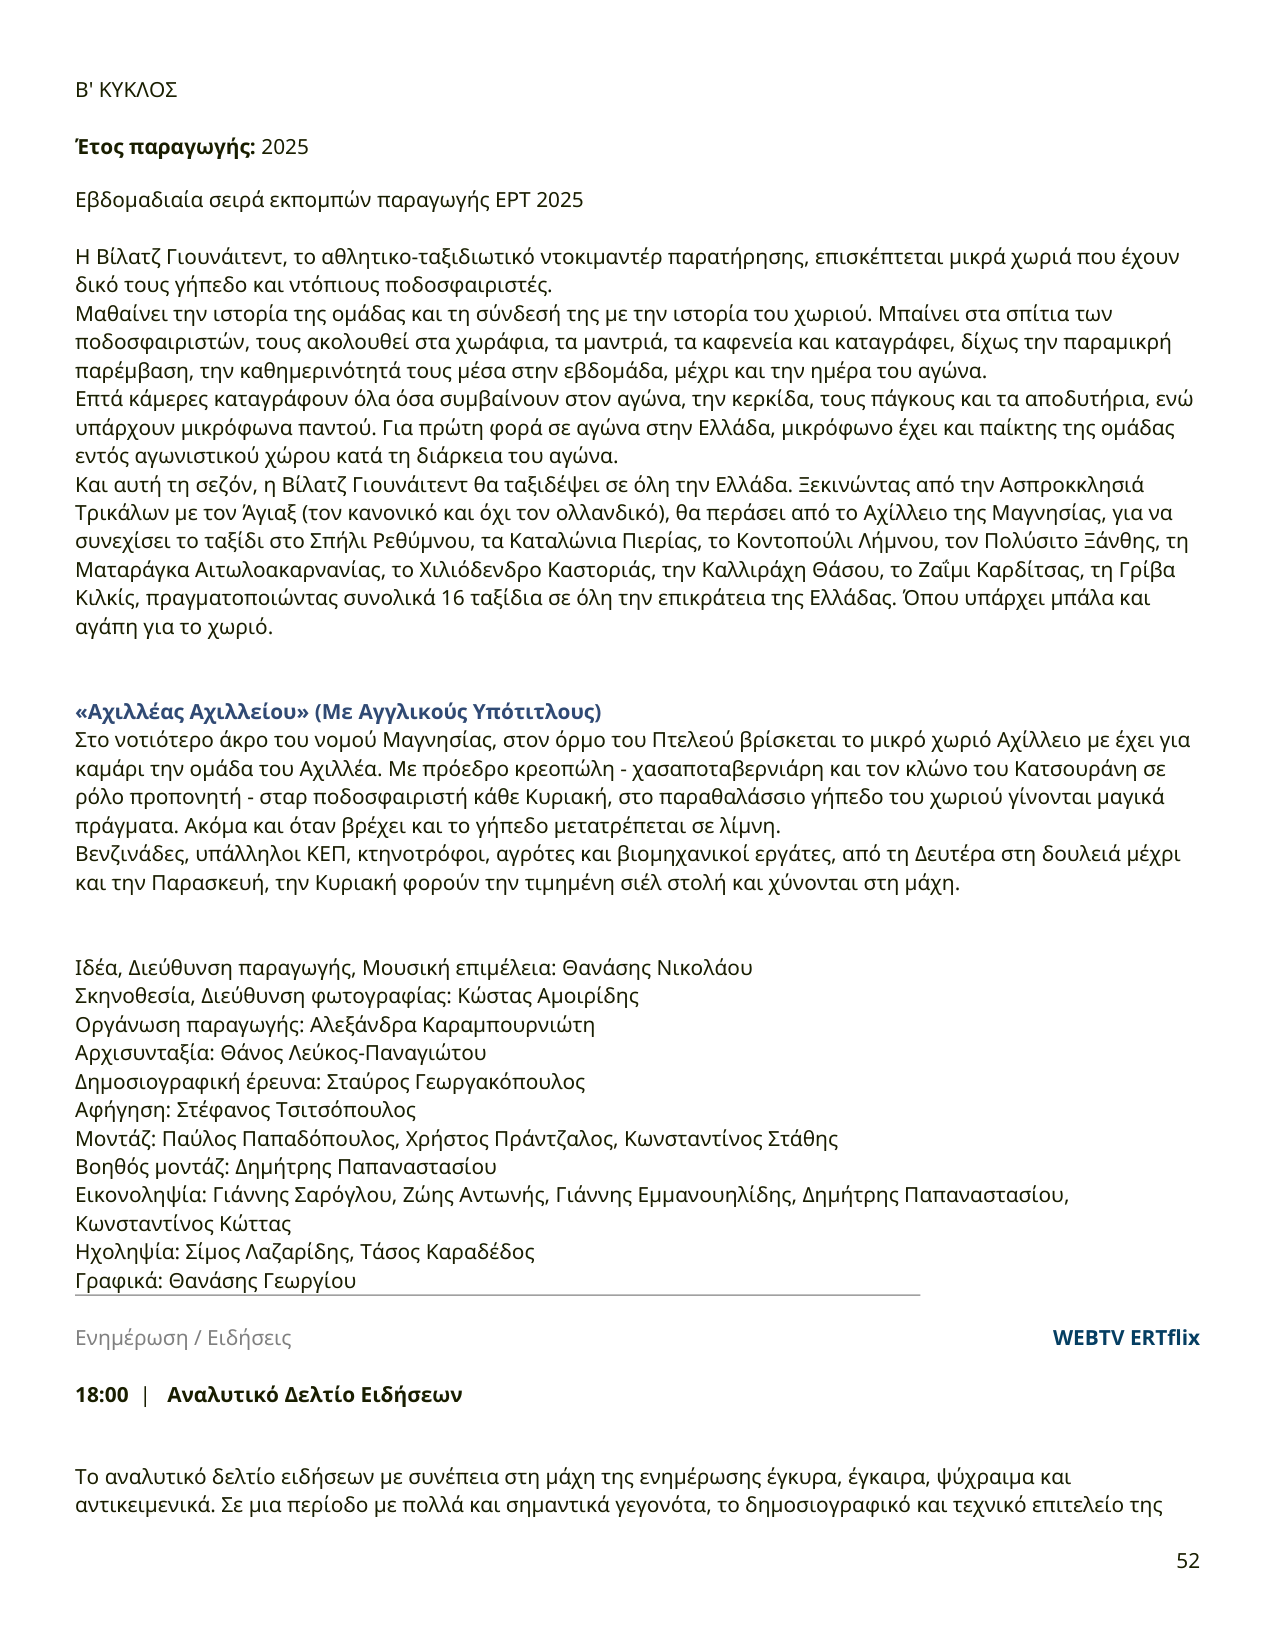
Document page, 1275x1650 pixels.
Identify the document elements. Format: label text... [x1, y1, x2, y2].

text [75, 1462, 1200, 1519]
text Ιδέα, Διεύθυνση παραγωγής, Μουσική επιμέλεια: Θανάσης Νικολάου Σκηνοθεσία, Διεύθυνση φωτογραφίας: Κώστας Αμοιρίδης Οργάνωση παραγωγής: Αλεξάνδρα Καραμπουρνιώτη Αρχισυνταξία: Θάνος Λεύκος-Παναγιώτου Δημοσιογραφική έρευνα: Σταύρος Γεωργακόπουλος Αφήγηση: Στέφανος Τσιτσόπουλος Μοντάζ: Παύλος Παπαδόπουλος, Χρήστος Πράντζαλος, Κωνσταντίνος Στάθης Βοηθός μοντάζ: Δημήτρης Παπαναστασίου Εικονοληψία: Γιάννης Σαρόγλου, Ζώης Αντωνής, Γιάννης Εμμανουηλίδης, Δημήτρης Παπαναστασίου, Κωνσταντίνος Κώττας Ηχοληψία: Σίμος Λαζαρίδης, Τάσος Καραδέδος Γραφικά: Θανάσης Γεωργίου [75, 896, 1200, 1294]
table_header Ενημέρωση / Ειδήσεις [75, 1323, 637, 1352]
text «Αχιλλέας Αχιλλείου» (Με Αγγλικούς Υπότιτλους) [75, 640, 1200, 726]
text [75, 75, 1200, 160]
text Στο νοτιότερο άκρο του νομού Μαγνησίας, στον όρμο του Πτελεού βρίσκεται το μικρό χωριό Αχίλλειο με έχει για καμάρι την ομάδα του Αχιλλέα. Με πρόεδρο κρεοπώλη - χασαποταβερνιάρη και τον κλώνο του Κατσουράνη σε ρόλο προπονητή - σταρ ποδοσφαιριστή κάθε Κυριακή, στο παραθαλάσσιο γήπεδο του χωριού γίνονται μαγικά πράγματα. Ακόμα και όταν βρέχει και το γήπεδο μετατρέπεται σε λίμνη. Βενζινάδες, υπάλληλοι ΚΕΠ, κτηνοτρόφοι, αγρότες και βιομηχανικοί εργάτες, από τη Δευτέρα στη δουλειά μέχρι και την Παρασκευή, την Κυριακή φορούν την τιμημένη σιέλ στολή και χύνονται στη μάχη. [75, 726, 1200, 896]
text Εβδομαδιαία σειρά εκπομπών παραγωγής ΕΡΤ 2025 Η Βίλατζ Γιουνάιτεντ, το αθλητικο-ταξιδιωτικό ντοκιμαντέρ παρατήρησης, επισκέπτεται μικρά χωριά που έχουν δικό τους γήπεδο και ντόπιους ποδοσφαιριστές. Μαθαίνει την ιστορία της ομάδας και τη σύνδεσή της με την ιστορία του χωριού. Μπαίνει στα σπίτια των ποδοσφαιριστών, τους ακολουθεί στα χωράφια, τα μαντριά, τα καφενεία και καταγράφει, δίχως την παραμικρή παρέμβαση, την καθημερινότητά τους μέσα στην εβδομάδα, μέχρι και την ημέρα του αγώνα. Επτά κάμερες καταγράφουν όλα όσα συμβαίνουν στον αγώνα, την κερκίδα, τους πάγκους και τα αποδυτήρια, ενώ υπάρχουν μικρόφωνα παντού. Για πρώτη φορά σε αγώνα στην Ελλάδα, μικρόφωνο έχει και παίκτης της ομάδας εντός αγωνιστικού χώρου κατά τη διάρκεια του αγώνα. Και αυτή τη σεζόν, η Βίλατζ Γιουνάιτεντ θα ταξιδέψει σε όλη την Ελλάδα. Ξεκινώντας από την Ασπροκκλησιά Τρικάλων με τον Άγιαξ (τον κανονικό και όχι τον ολλανδικό), θα περάσει από το Αχίλλειο της Μαγνησίας, για να συνεχίσει το ταξίδι στο Σπήλι Ρεθύμνου, τα Καταλώνια Πιερίας, το Κοντοπούλι Λήμνου, τον Πολύσιτο Ξάνθης, τη Ματαράγκα Αιτωλοακαρνανίας, το Χιλιόδενδρο Καστοριάς, την Καλλιράχη Θάσου, το Ζαΐμι Καρδίτσας, τη Γρίβα Κιλκίς, πραγματοποιώντας συνολικά 16 ταξίδια σε όλη την επικράτεια της Ελλάδας. Όπου υπάρχει μπάλα και αγάπη για το χωριό. [75, 185, 1200, 640]
table_header WEBTV ERTflix [638, 1323, 1200, 1352]
text 18:00 | Αναλυτικό Δελτίο Ειδήσεων [75, 1352, 1200, 1437]
